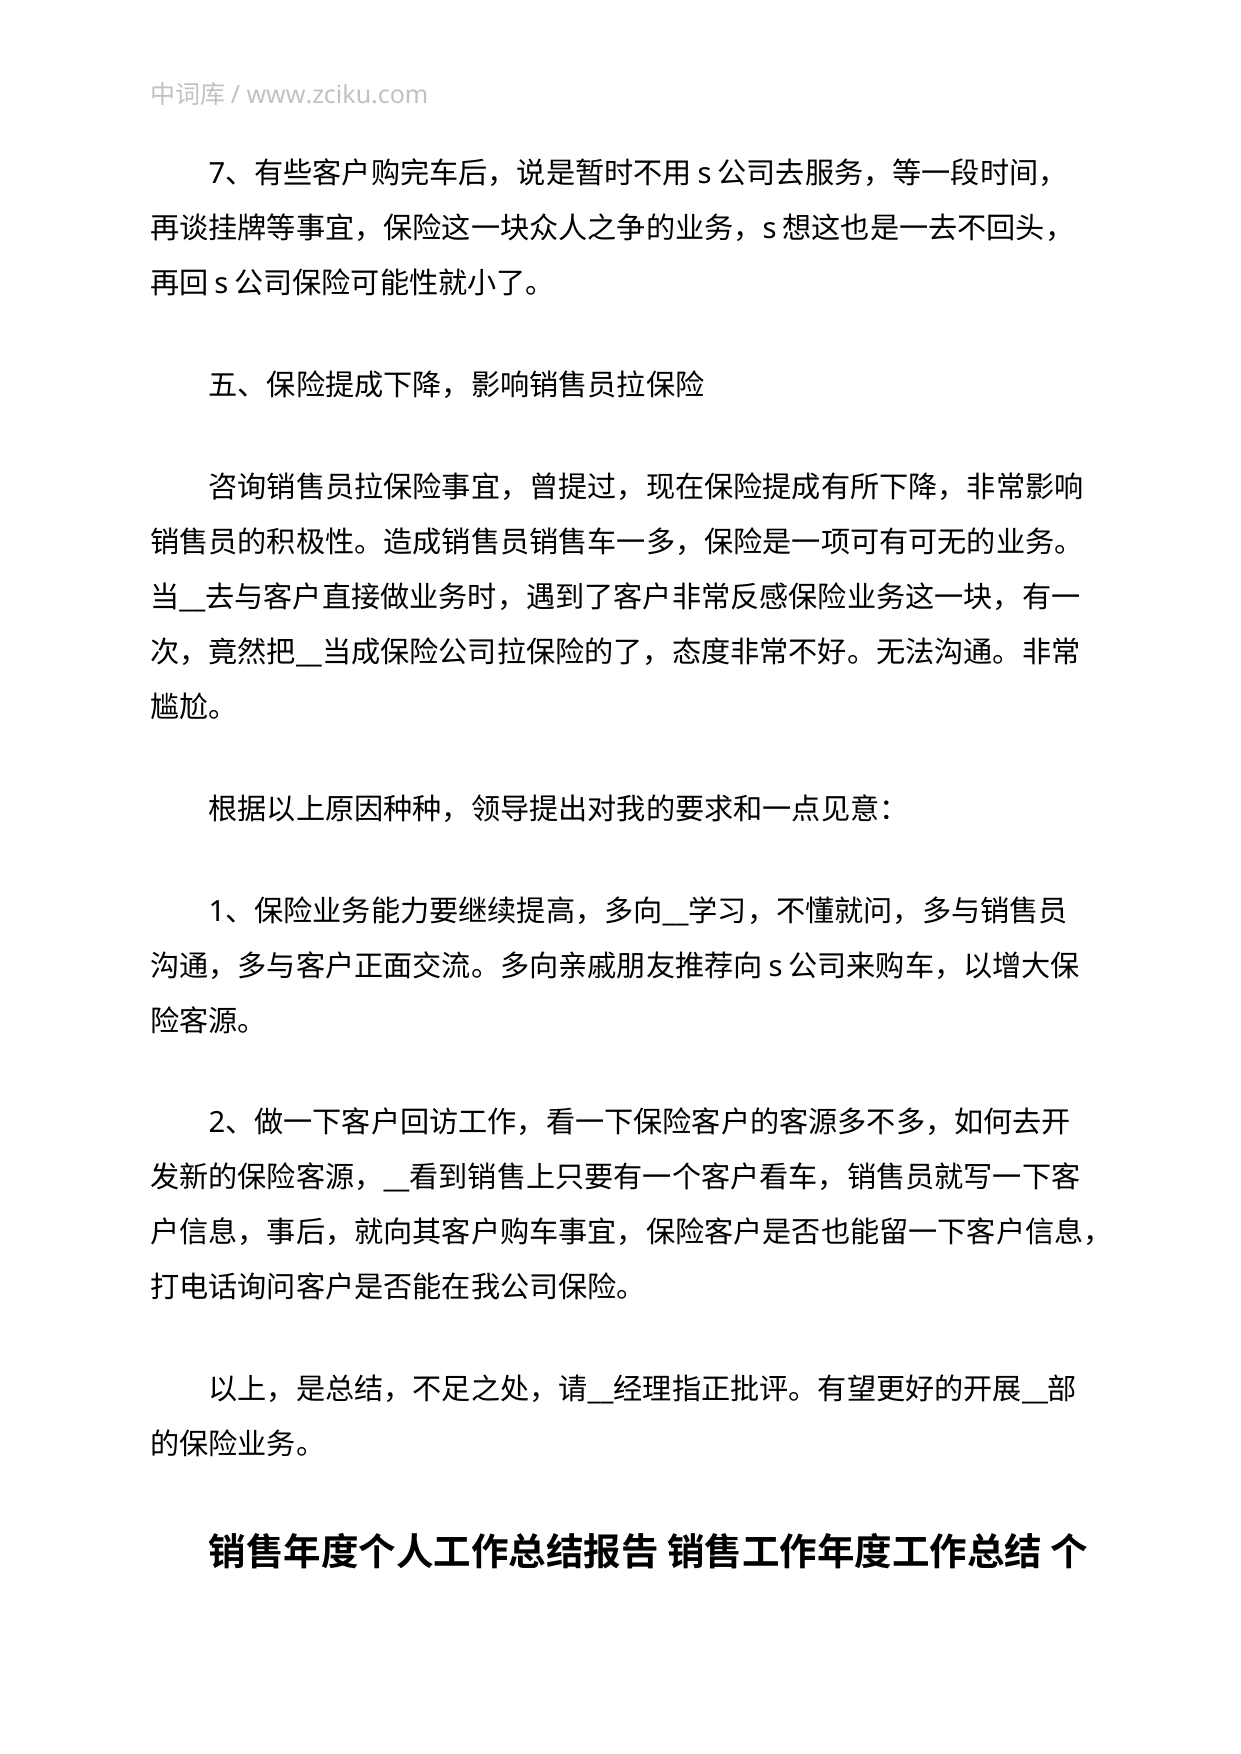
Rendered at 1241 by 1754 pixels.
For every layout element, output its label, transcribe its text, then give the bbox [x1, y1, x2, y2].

text 五、保险提成下降，影响销售员拉保险 [150, 362, 1090, 404]
text 2、做一下客户回访工作，看一下保险客户的客源多不多，如何去开发新的保险客源，__看到销售上只要有一个客户看车，销售员就写一下客户信息，事后，就向其客户购车事宜，保险客户是否也能留一下客户信息，打电话询问客户是否能在我公司保险。 [150, 1099, 1090, 1306]
text 根据以上原因种种，领导提出对我的要求和一点见意： [150, 785, 1090, 828]
text 咨询销售员拉保险事宜，曾提过，现在保险提成有所下降，非常影响销售员的积极性。造成销售员销售车一多，保险是一项可有可无的业务。当__去与客户直接做业务时，遇到了客户非常反感保险业务这一块，有一次，竟然把__当成保险公司拉保险的了，态度非常不好。无法沟通。非常尴尬。 [150, 464, 1090, 726]
text 以上，是总结，不足之处，请__经理指正批评。有望更好的开展__部的保险业务。 [150, 1366, 1090, 1463]
text 7、有些客户购完车后，说是暂时不用s公司去服务，等一段时间，再谈挂牌等事宜，保险这一块众人之争的业务，s想这也是一去不回头，再回s公司保险可能性就小了。 [150, 150, 1090, 302]
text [150, 1522, 1090, 1577]
text 1、保险业务能力要继续提高，多向__学习，不懂就问，多与销售员沟通，多与客户正面交流。多向亲戚朋友推荐向s公司来购车，以增大保险客源。 [150, 887, 1090, 1039]
